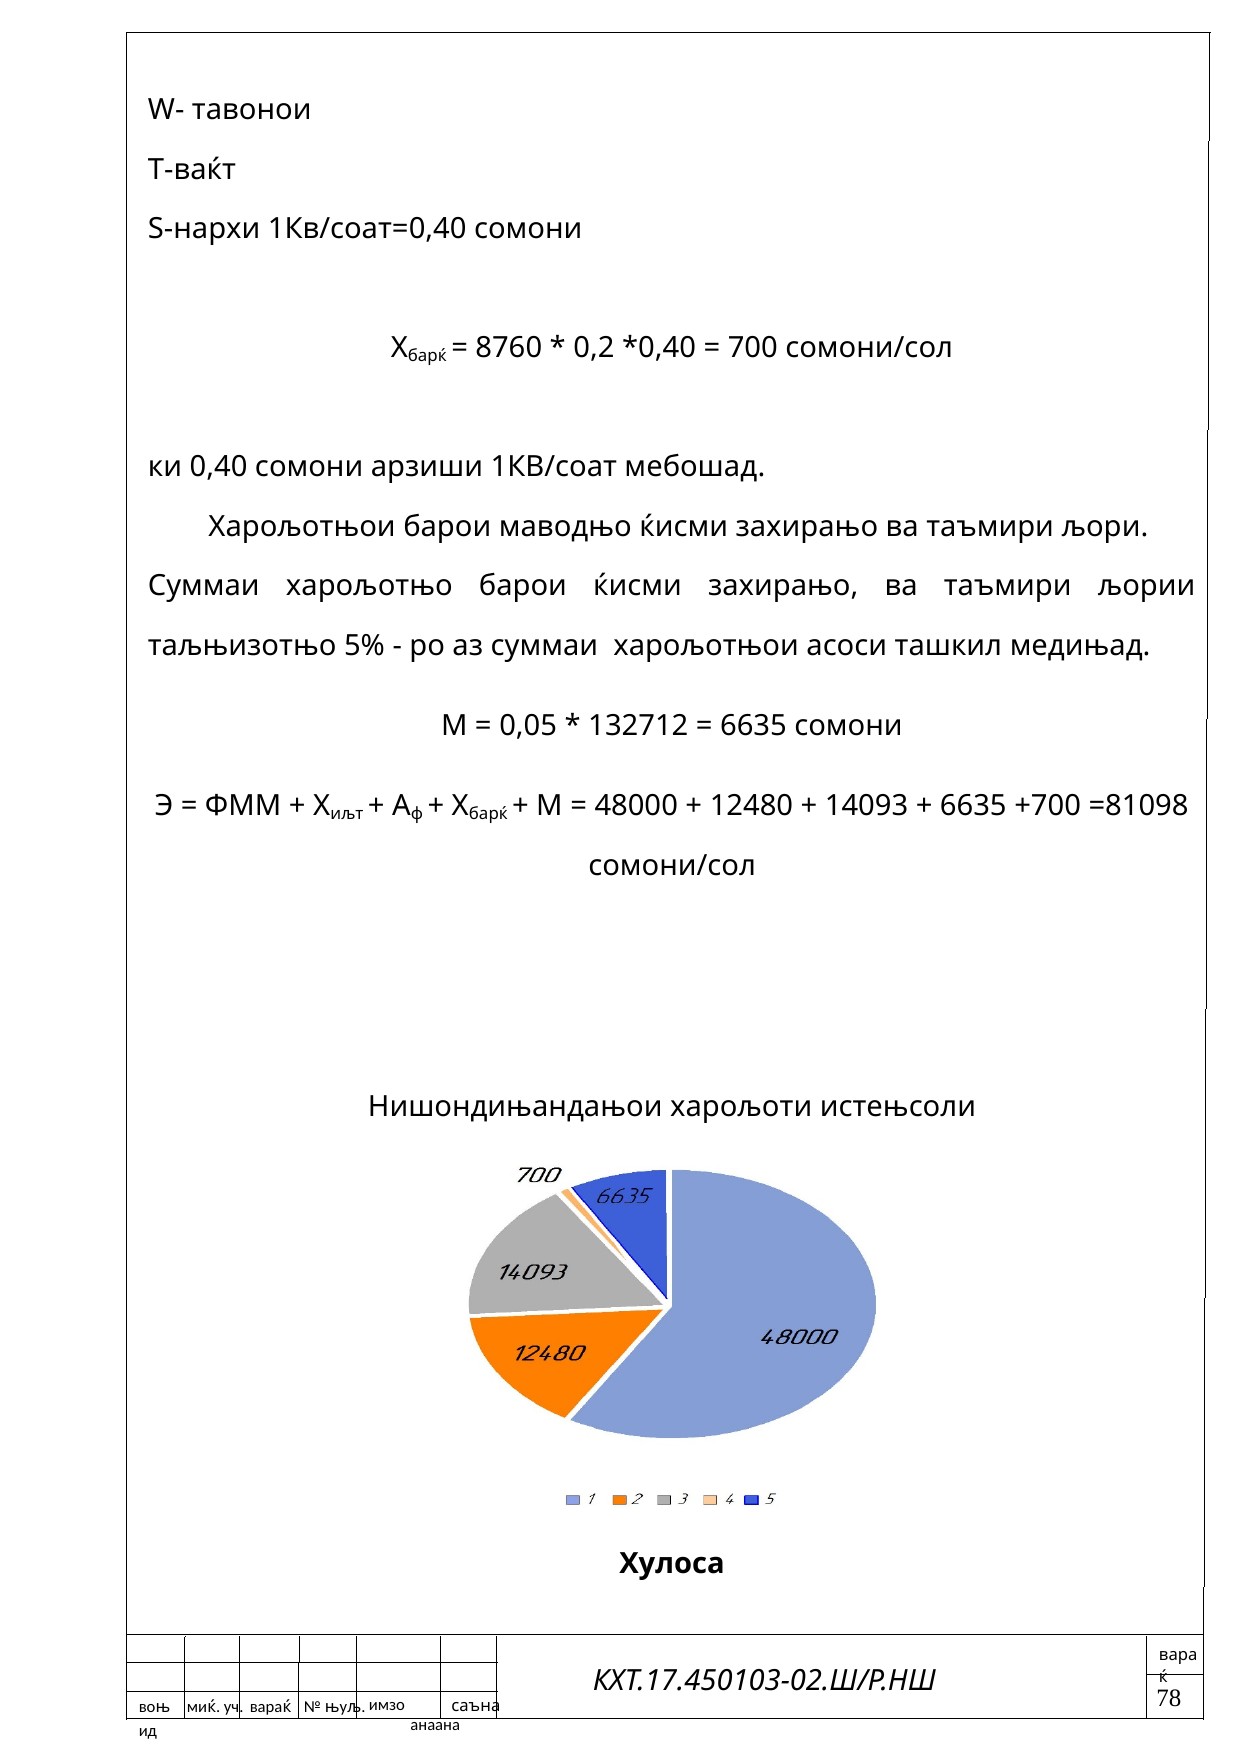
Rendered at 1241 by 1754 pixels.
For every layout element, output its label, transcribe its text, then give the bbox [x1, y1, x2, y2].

text W- тавонои [148, 89, 1196, 128]
text Харољотњои барои маводњо ќисми захирањо ва таъмири љори. [148, 505, 1196, 545]
text М = 0,05 * 132712 = 6635 сомони [148, 704, 1196, 744]
text ки 0,40 сомони арзиши 1КВ/соат мебошад. [148, 446, 1196, 485]
text Хбарќ = 8760 * 0,2 *0,40 = 700 сомони/сол [148, 327, 1196, 366]
text Хулоса [148, 1542, 1196, 1582]
text Суммаи харољотњо барои ќисми захирањо, ва таъмири љории таљњизотњо 5% - ро аз суммаи харољотњои асоси ташкил медињад. [148, 564, 1196, 664]
picture [467, 1165, 877, 1508]
text Э = ФММ + Хиљт + Аф + Хбарќ + М = 48000 + 12480 + 14093 + 6635 +700 =81098 сомони/сол [148, 784, 1196, 884]
text S-нархи 1Кв/соат=0,40 сомони [148, 208, 1196, 247]
text T-ваќт [148, 148, 1196, 188]
text Нишондињандањои харољоти истењсоли [148, 1085, 1196, 1125]
